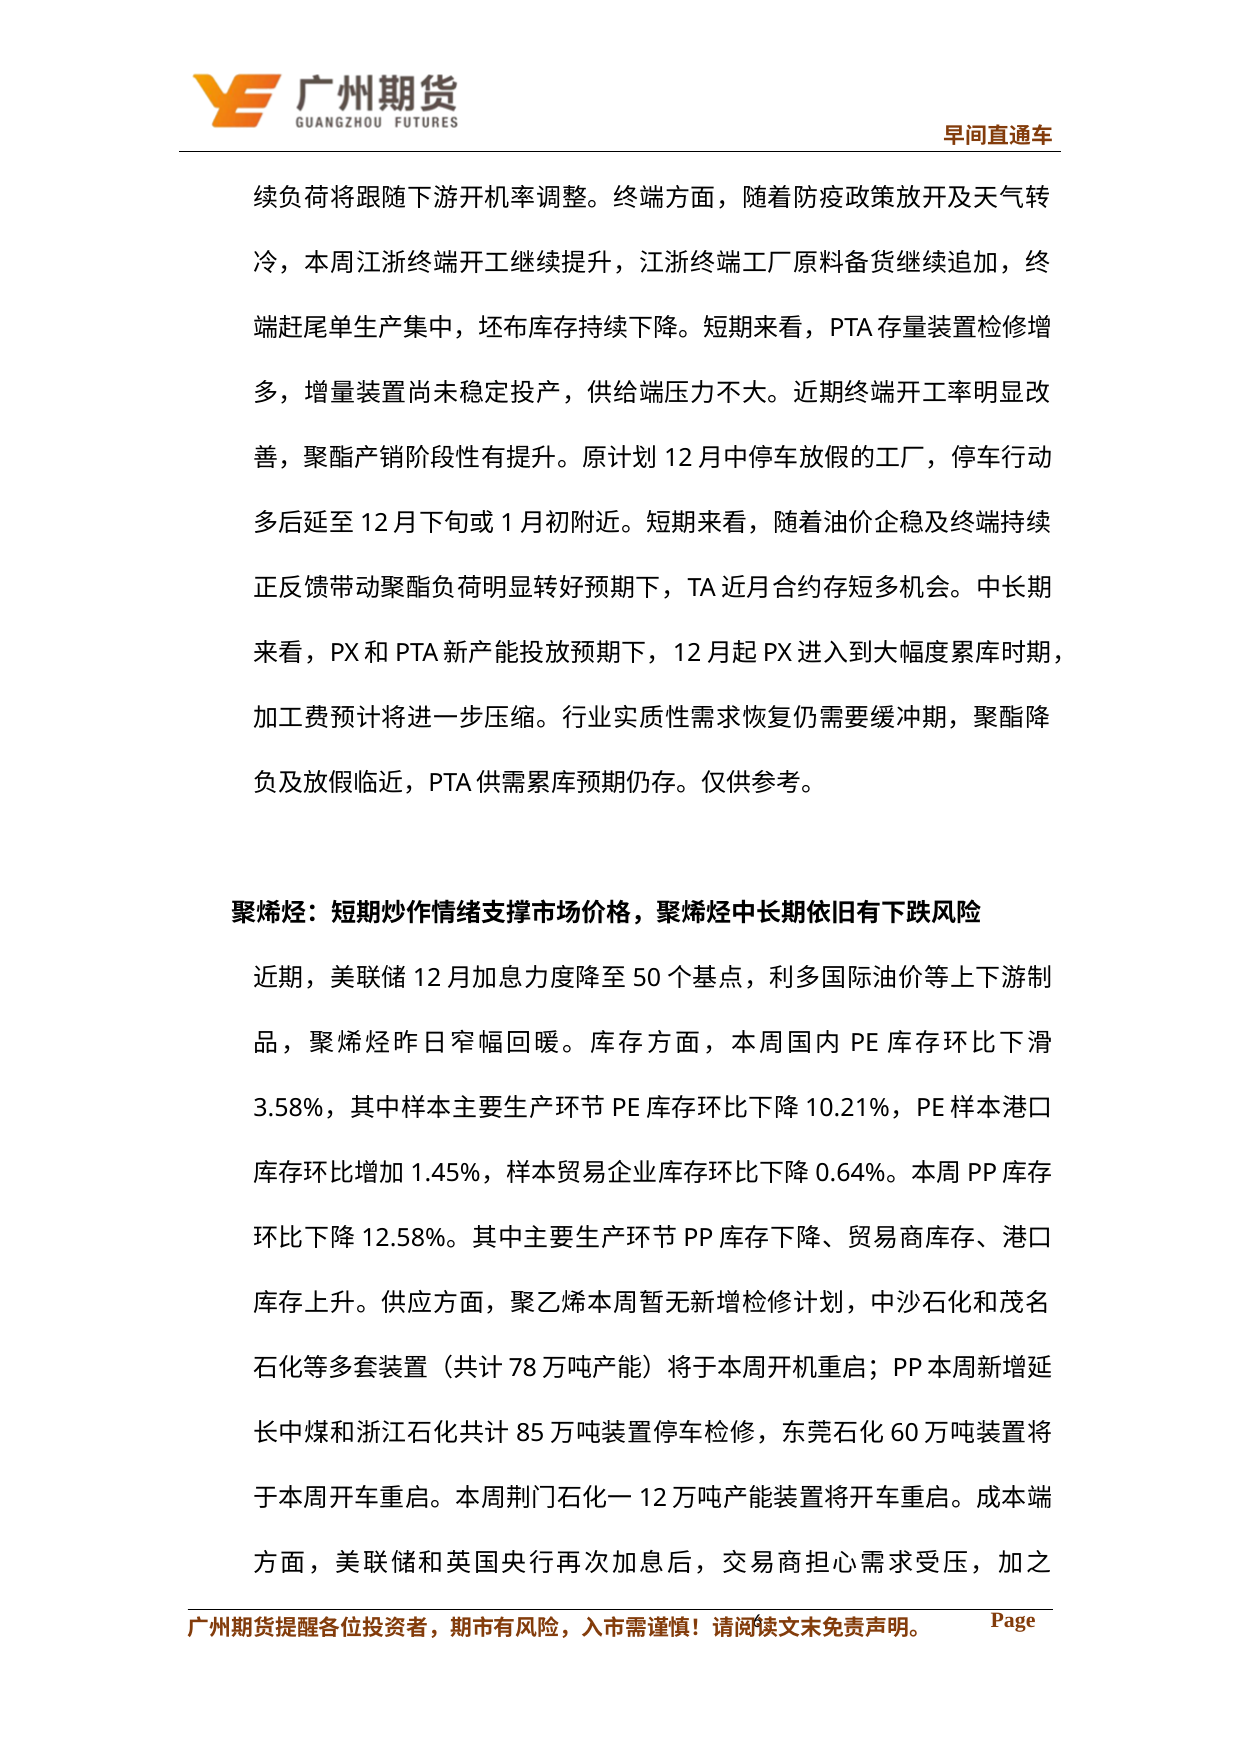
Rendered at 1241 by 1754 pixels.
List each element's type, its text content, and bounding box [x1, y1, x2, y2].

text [253, 163, 1053, 813]
text 聚烯烃：短期炒作情绪支撑市场价格，聚烯烃中长期依旧有下跌风险 [231, 878, 1053, 943]
picture [187, 61, 479, 139]
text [253, 943, 1053, 1593]
